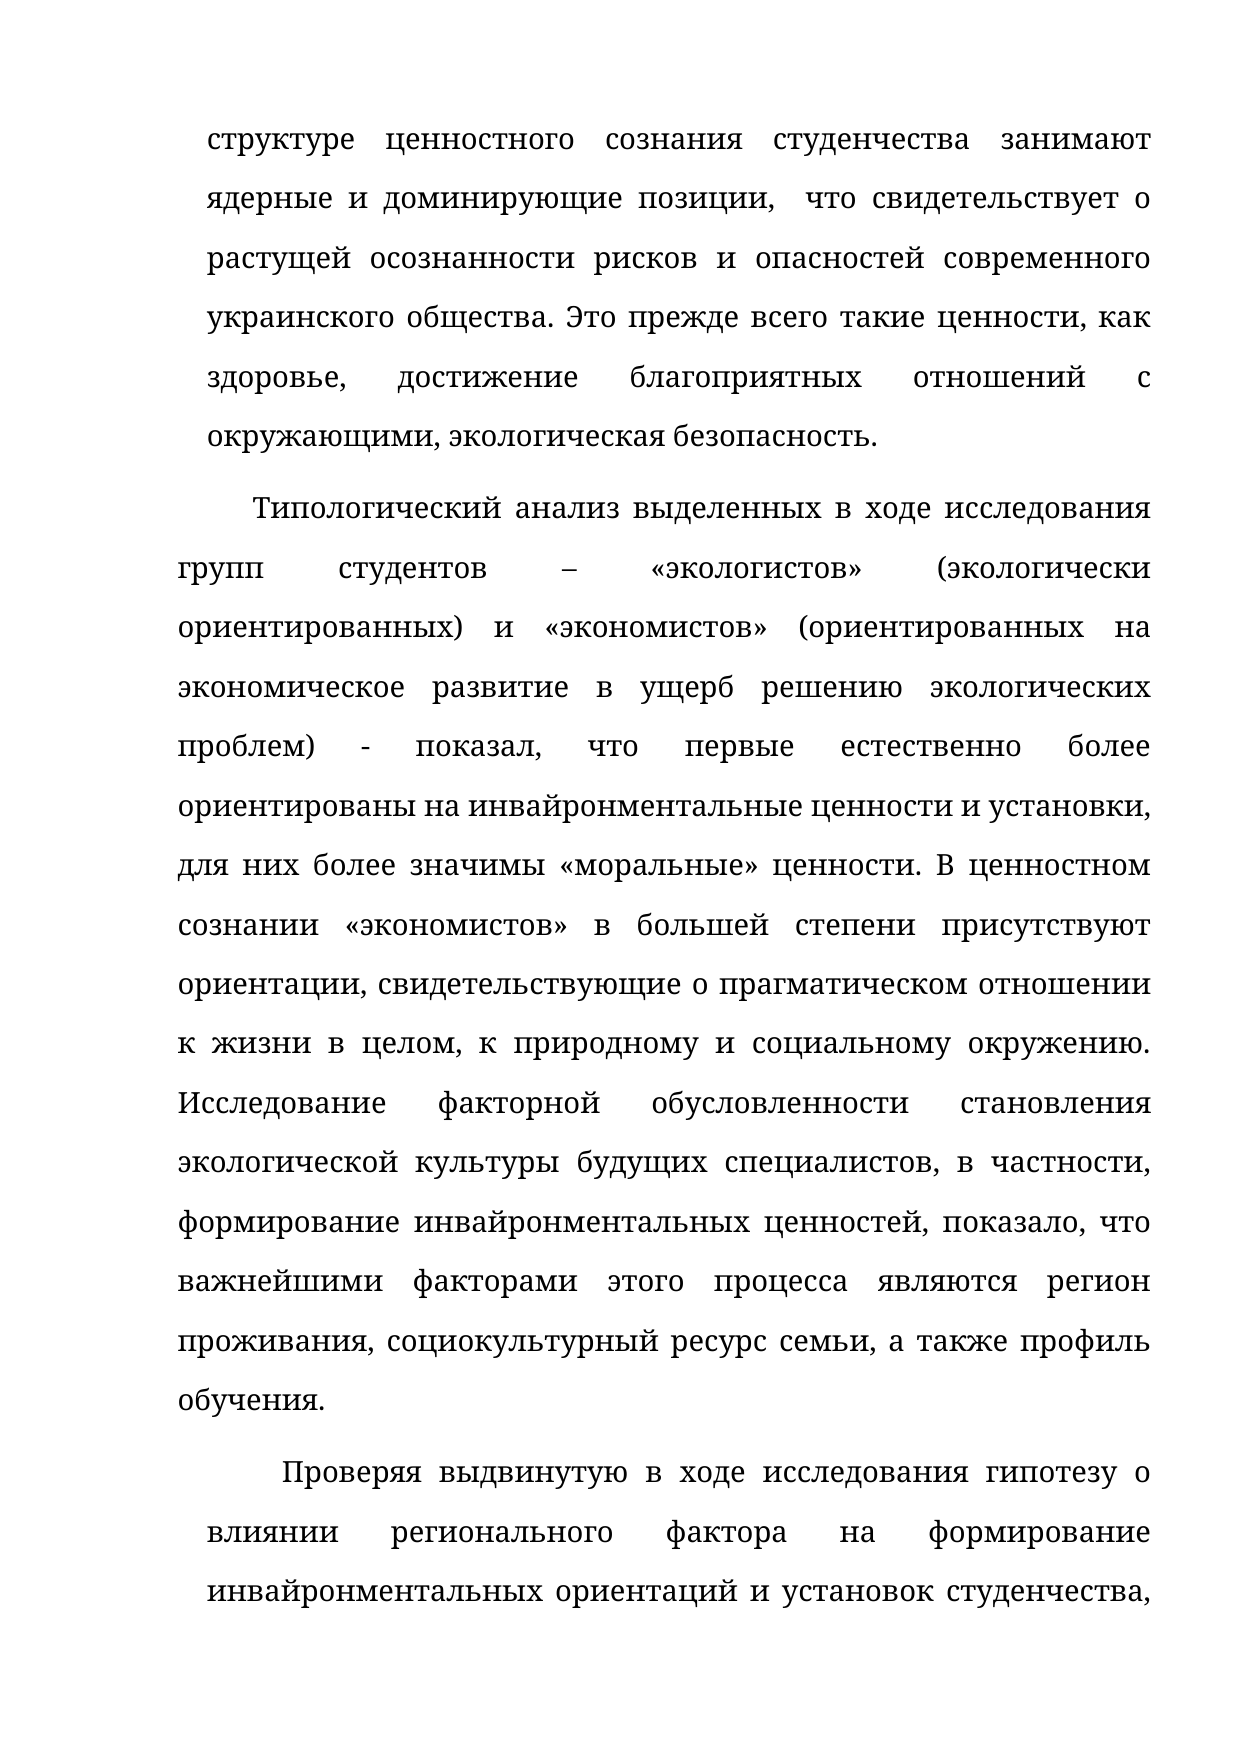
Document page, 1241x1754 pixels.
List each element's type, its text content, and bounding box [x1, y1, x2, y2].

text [207, 1452, 1152, 1610]
text Типологический анализ выделенных в ходе исследования групп студентов – «экологистов» (экологически ориентированных) и «экономистов» (ориентированных на экономическое развитие в ущерб решению экологических проблем) - показал, что первые естественно более ориентированы на инвайронментальные ценности и установки, для них более значимы «моральные» ценности. В ценностном сознании «экономистов» в большей степени присутствуют ориентации, свидетельствующие о прагматическом отношении к жизни в целом, к природному и социальному окружению. Исследование факторной обусловленности становления экологической культуры будущих специалистов, в частности, формирование инвайронментальных ценностей, показало, что важнейшими факторами этого процесса являются регион проживания, социокультурный ресурс семьи, а также профиль обучения. [177, 487, 1152, 1419]
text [207, 118, 1152, 455]
